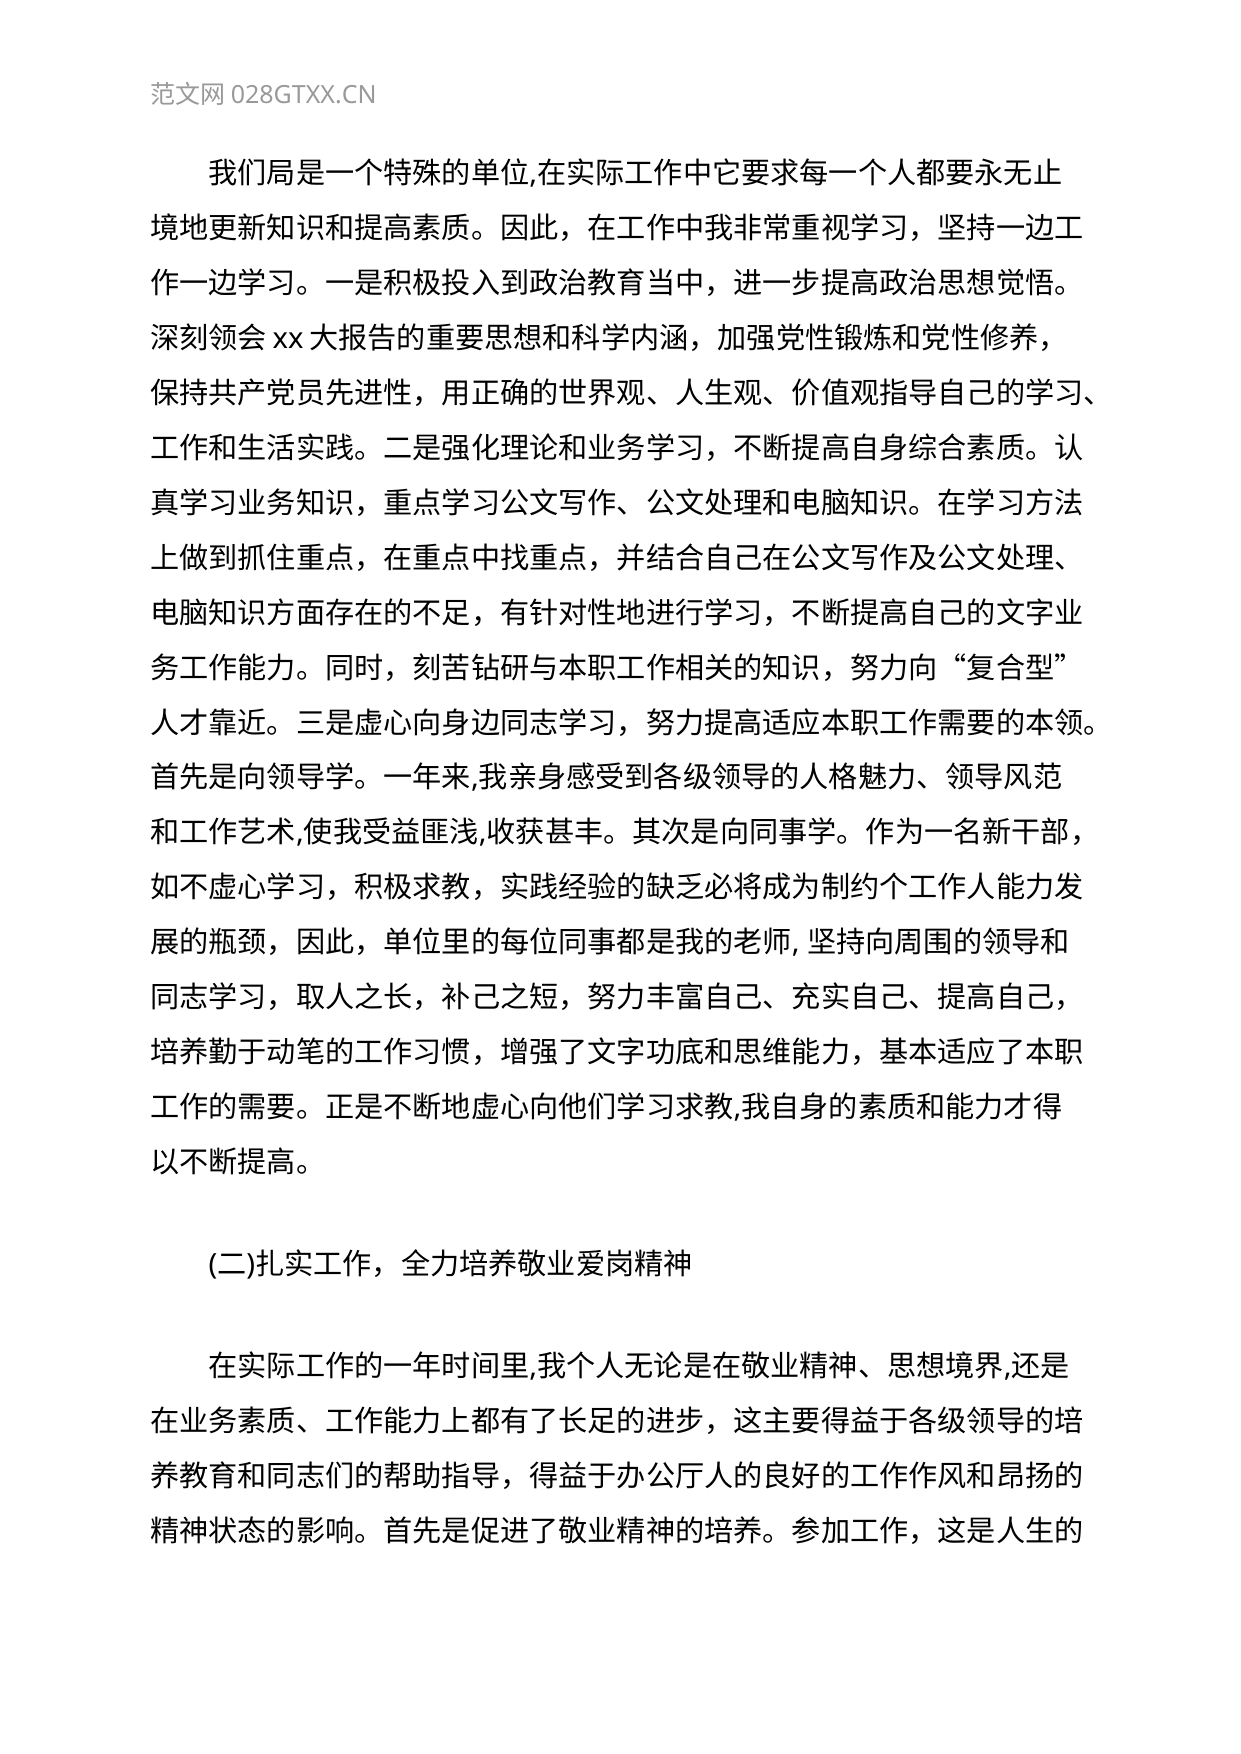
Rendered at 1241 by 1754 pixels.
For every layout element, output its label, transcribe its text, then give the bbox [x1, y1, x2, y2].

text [150, 1342, 1090, 1549]
text (二)扎实工作，全力培养敬业爱岗精神 [150, 1241, 1090, 1283]
text 我们局是一个特殊的单位,在实际工作中它要求每一个人都要永无止境地更新知识和提高素质。因此，在工作中我非常重视学习，坚持一边工作一边学习。一是积极投入到政治教育当中，进一步提高政治思想觉悟。深刻领会xx大报告的重要思想和科学内涵，加强党性锻炼和党性修养，保持共产党员先进性，用正确的世界观、人生观、价值观指导自己的学习、工作和生活实践。二是强化理论和业务学习，不断提高自身综合素质。认真学习业务知识，重点学习公文写作、公文处理和电脑知识。在学习方法上做到抓住重点，在重点中找重点，并结合自己在公文写作及公文处理、电脑知识方面存在的不足，有针对性地进行学习，不断提高自己的文字业务工作能力。同时，刻苦钻研与本职工作相关的知识，努力向“复合型”人才靠近。三是虚心向身边同志学习，努力提高适应本职工作需要的本领。首先是向领导学。一年来,我亲身感受到各级领导的人格魅力、领导风范和工作艺术,使我受益匪浅,收获甚丰。其次是向同事学。作为一名新干部，如不虚心学习，积极求教，实践经验的缺乏必将成为制约个工作人能力发展的瓶颈，因此，单位里的每位同事都是我的老师, 坚持向周围的领导和同志学习，取人之长，补己之短，努力丰富自己、充实自己、提高自己，培养勤于动笔的工作习惯，增强了文字功底和思维能力，基本适应了本职工作的需要。正是不断地虚心向他们学习求教,我自身的素质和能力才得以不断提高。 [150, 150, 1090, 1181]
